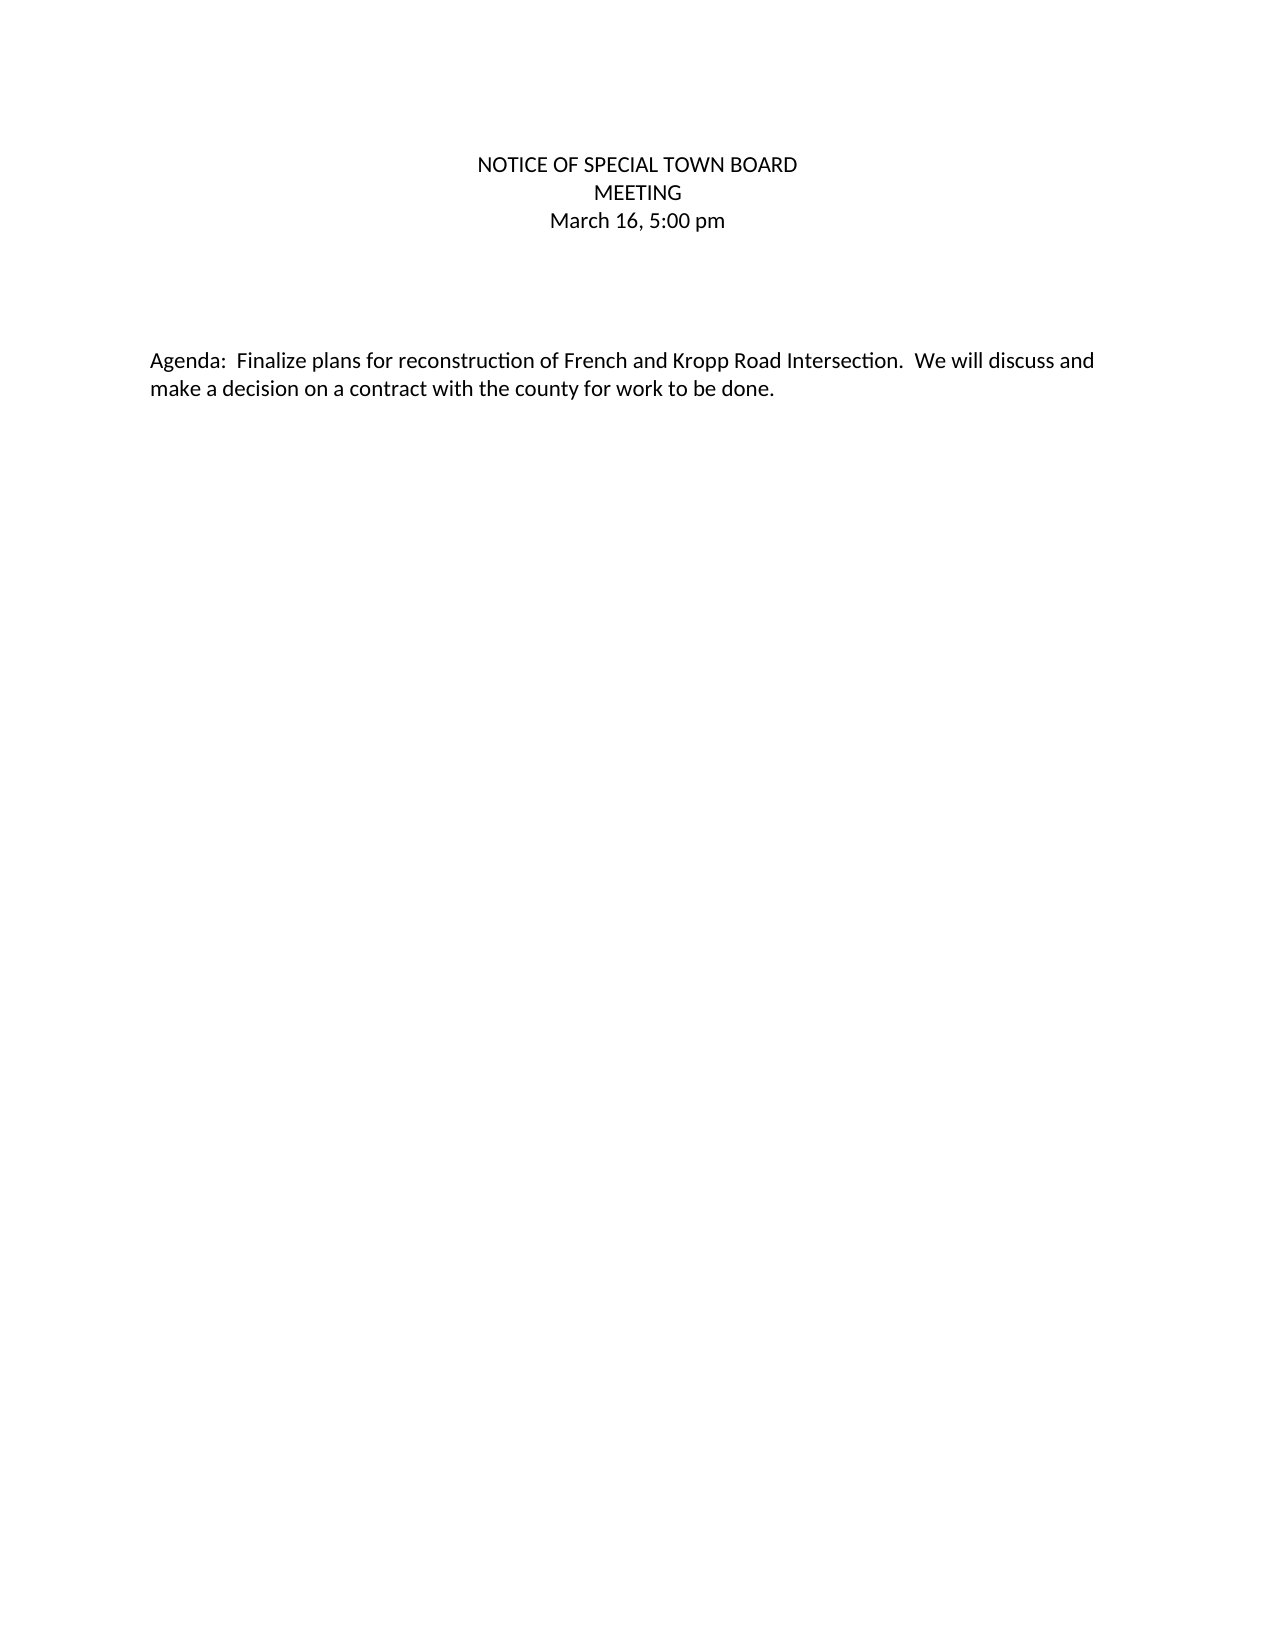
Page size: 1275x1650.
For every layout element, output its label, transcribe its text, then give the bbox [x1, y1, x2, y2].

text March 16, 5:00 pm [150, 206, 1125, 234]
text MEETING [150, 178, 1125, 206]
text NOTICE OF SPECIAL TOWN BOARD [150, 150, 1125, 178]
text Agenda: Finalize plans for reconstruction of French and Kropp Road Intersection. We will discuss and make a decision on a contract with the county for work to be done. [150, 346, 1125, 402]
